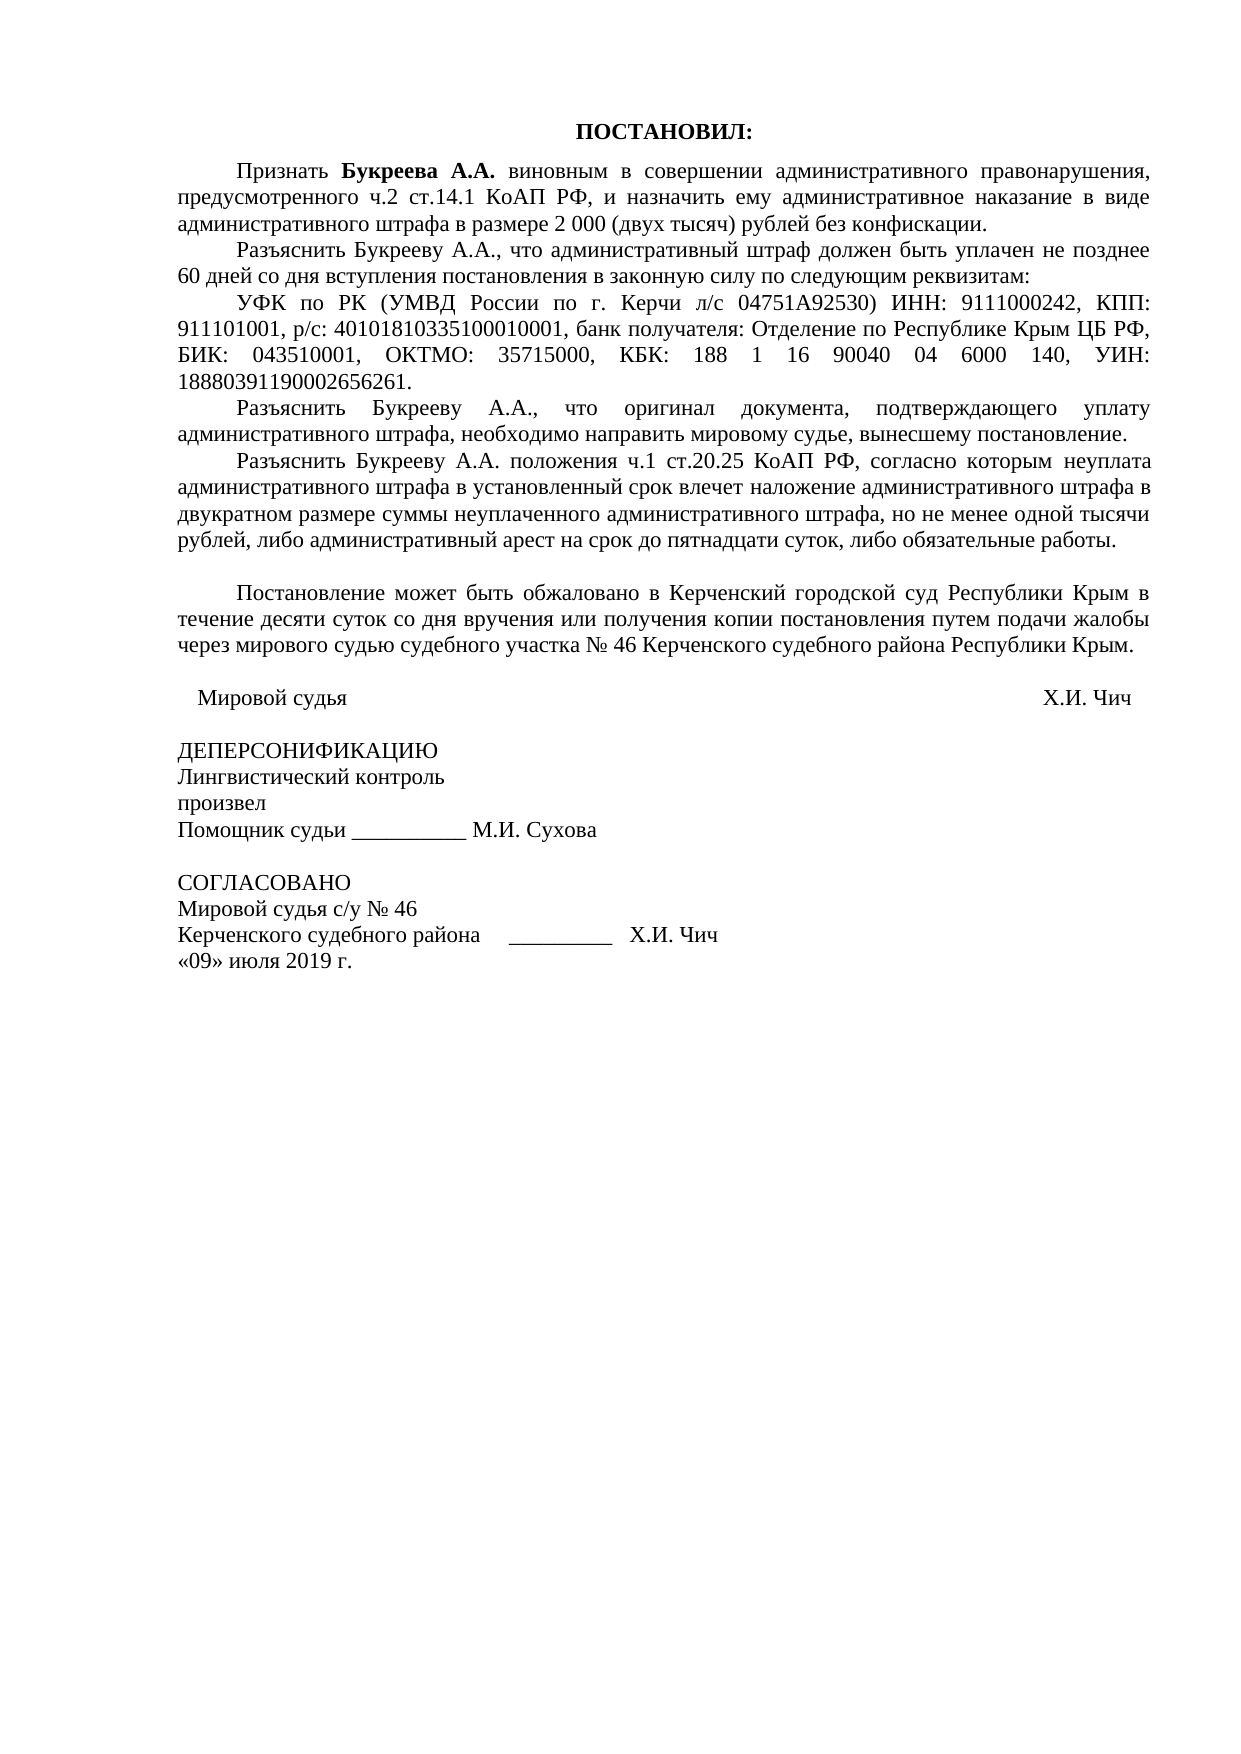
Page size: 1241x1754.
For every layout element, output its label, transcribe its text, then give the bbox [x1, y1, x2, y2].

text Постановление может быть обжаловано в Керченский городской суд Республики Крым в течение десяти суток со дня вручения или получения копии постановления путем подачи жалобы через мирового судью судебного участка № 46 Керченского судебного района Республики Крым. [177, 579, 1152, 658]
text Разъяснить Букрееву А.А. положения ч.1 ст.20.25 КоАП РФ, согласно которым неуплата административного штрафа в установленный срок влечет наложение административного штрафа в двукратном размере суммы неуплаченного административного штрафа, но не менее одной тысячи рублей, либо административный арест на срок до пятнадцати суток, либо обязательные работы. [177, 447, 1152, 552]
text ДЕПЕРСОНИФИКАЦИЮ [177, 737, 1152, 763]
text «09» июля 2019 г. [177, 948, 1152, 974]
text УФК по РК (УМВД России по г. Керчи л/с 04751А92530) ИНН: 9111000242, КПП: 911101001, р/с: 40101810335100010001, банк получателя: Отделение по Республике Крым ЦБ РФ, БИК: 043510001, ОКТМО: 35715000, КБК: 188 1 16 90040 04 6000 140, УИН: 18880391190002656261. [177, 289, 1152, 394]
text Мировой судья Х.И. Чич [177, 684, 1152, 710]
text произвел [177, 789, 1152, 816]
text СОГЛАСОВАНО [177, 868, 1152, 895]
text Разъяснить Букрееву А.А., что административный штраф должен быть уплачен не позднее 60 дней со дня вступления постановления в законную силу по следующим реквизитам: [177, 236, 1152, 289]
text Мировой судья с/у № 46 [177, 895, 1152, 921]
text ПОСТАНОВИЛ: [177, 118, 1152, 144]
text Признать Букреева А.А. виновным в совершении административного правонарушения, предусмотренного ч.2 ст.14.1 КоАП РФ, и назначить ему административное наказание в виде административного штрафа в размере 2 000 (двух тысяч) рублей без конфискации. [177, 157, 1152, 236]
text Лингвистический контроль [177, 763, 1152, 789]
text Помощник судьи __________ М.И. Сухова [177, 816, 1152, 842]
text Разъяснить Букрееву А.А., что оригинал документа, подтверждающего уплату административного штрафа, необходимо направить мировому судье, вынесшему постановление. [177, 394, 1152, 447]
text Керченского судебного района _________ Х.И. Чич [177, 921, 1152, 948]
